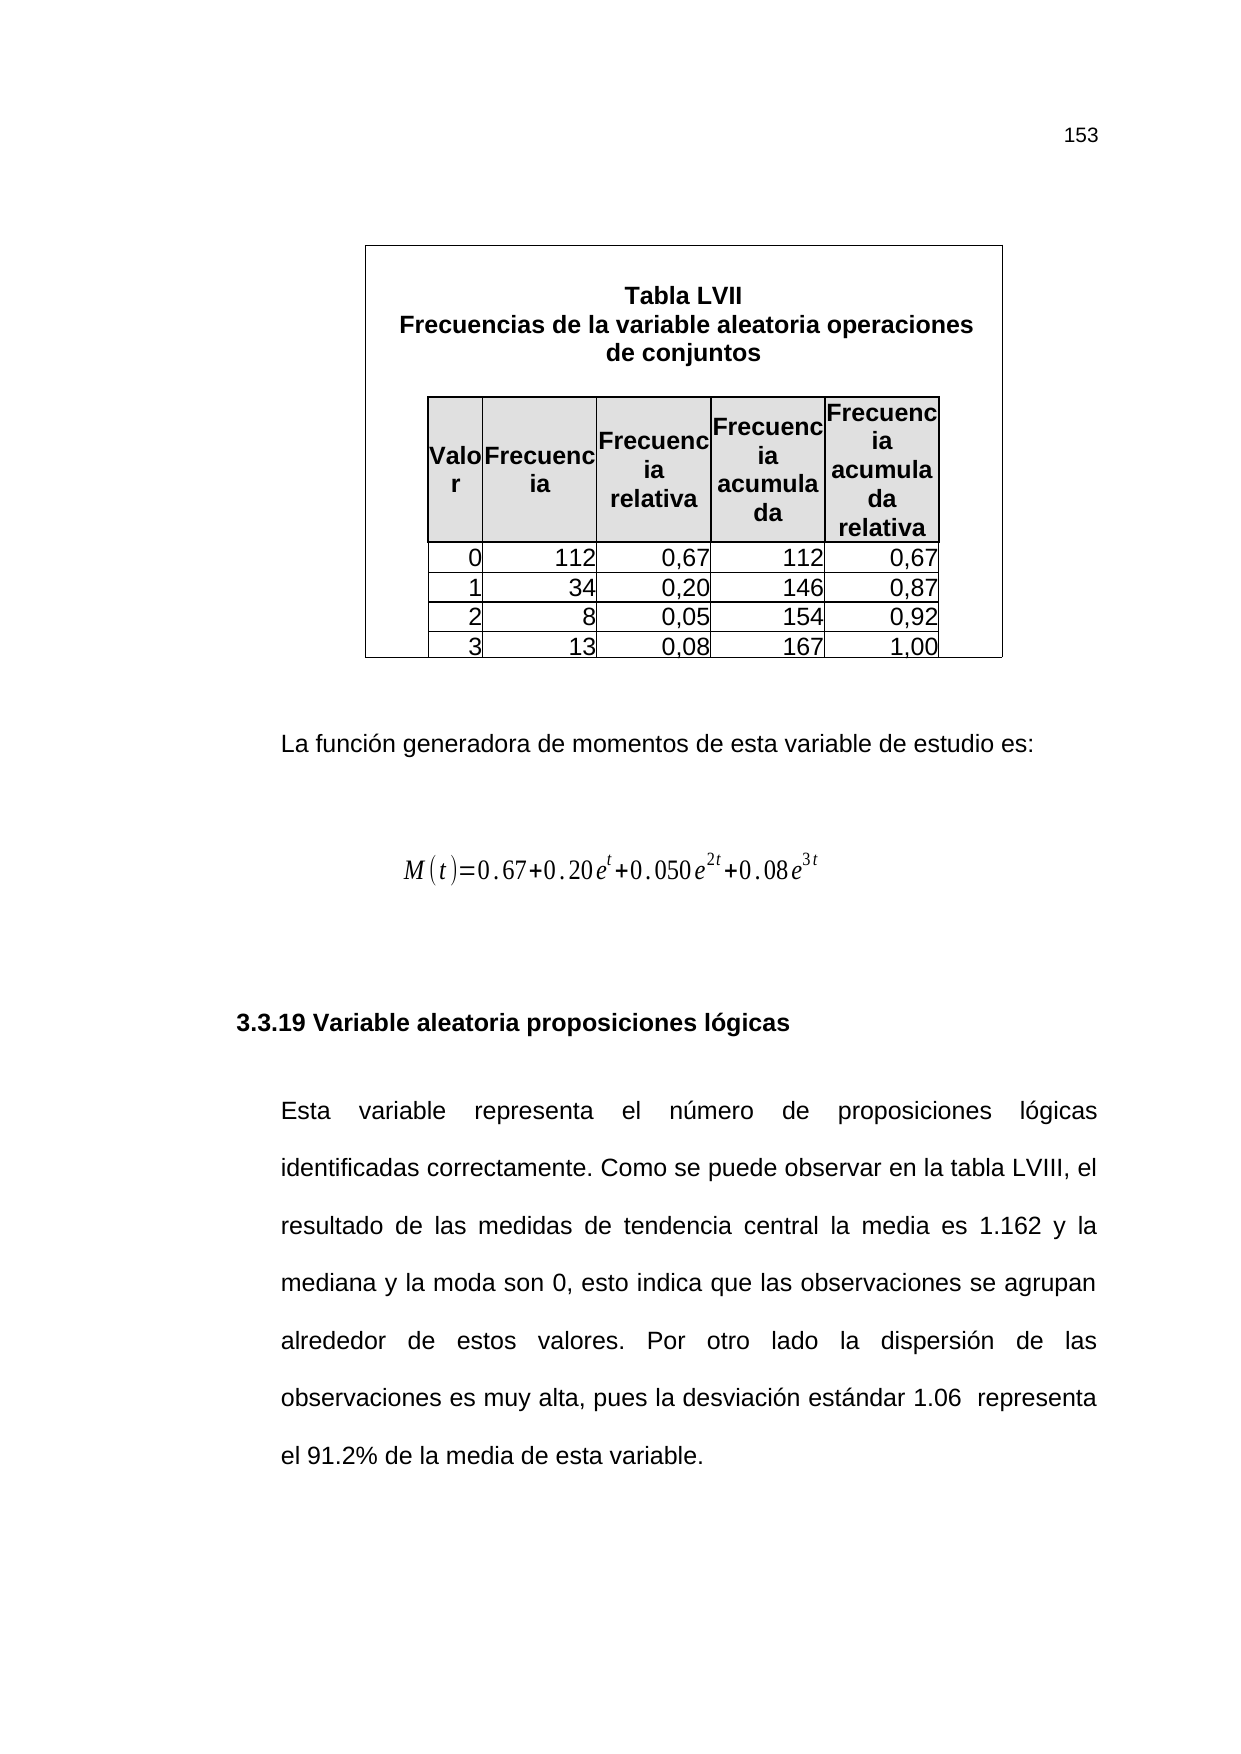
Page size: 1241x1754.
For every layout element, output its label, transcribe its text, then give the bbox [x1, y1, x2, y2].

text La función generadora de momentos de esta variable de estudio es: [281, 729, 1098, 758]
text Esta variable representa el número de proposiciones lógicas identificadas correctamente. Como se puede observar en la tabla LVIII, el resultado de las medidas de tendencia central la media es 1.162 y la mediana y la moda son 0, esto indica que las observaciones se agrupan alrededor de estos valores. Por otro lado la dispersión de las observaciones es muy alta, pues la desviación estándar 1.06 representa el 91.2% de la media de esta variable. [281, 1096, 1098, 1470]
subtitle 3.3.19 Variable aleatoria proposiciones lógicas [236, 1008, 1098, 1037]
